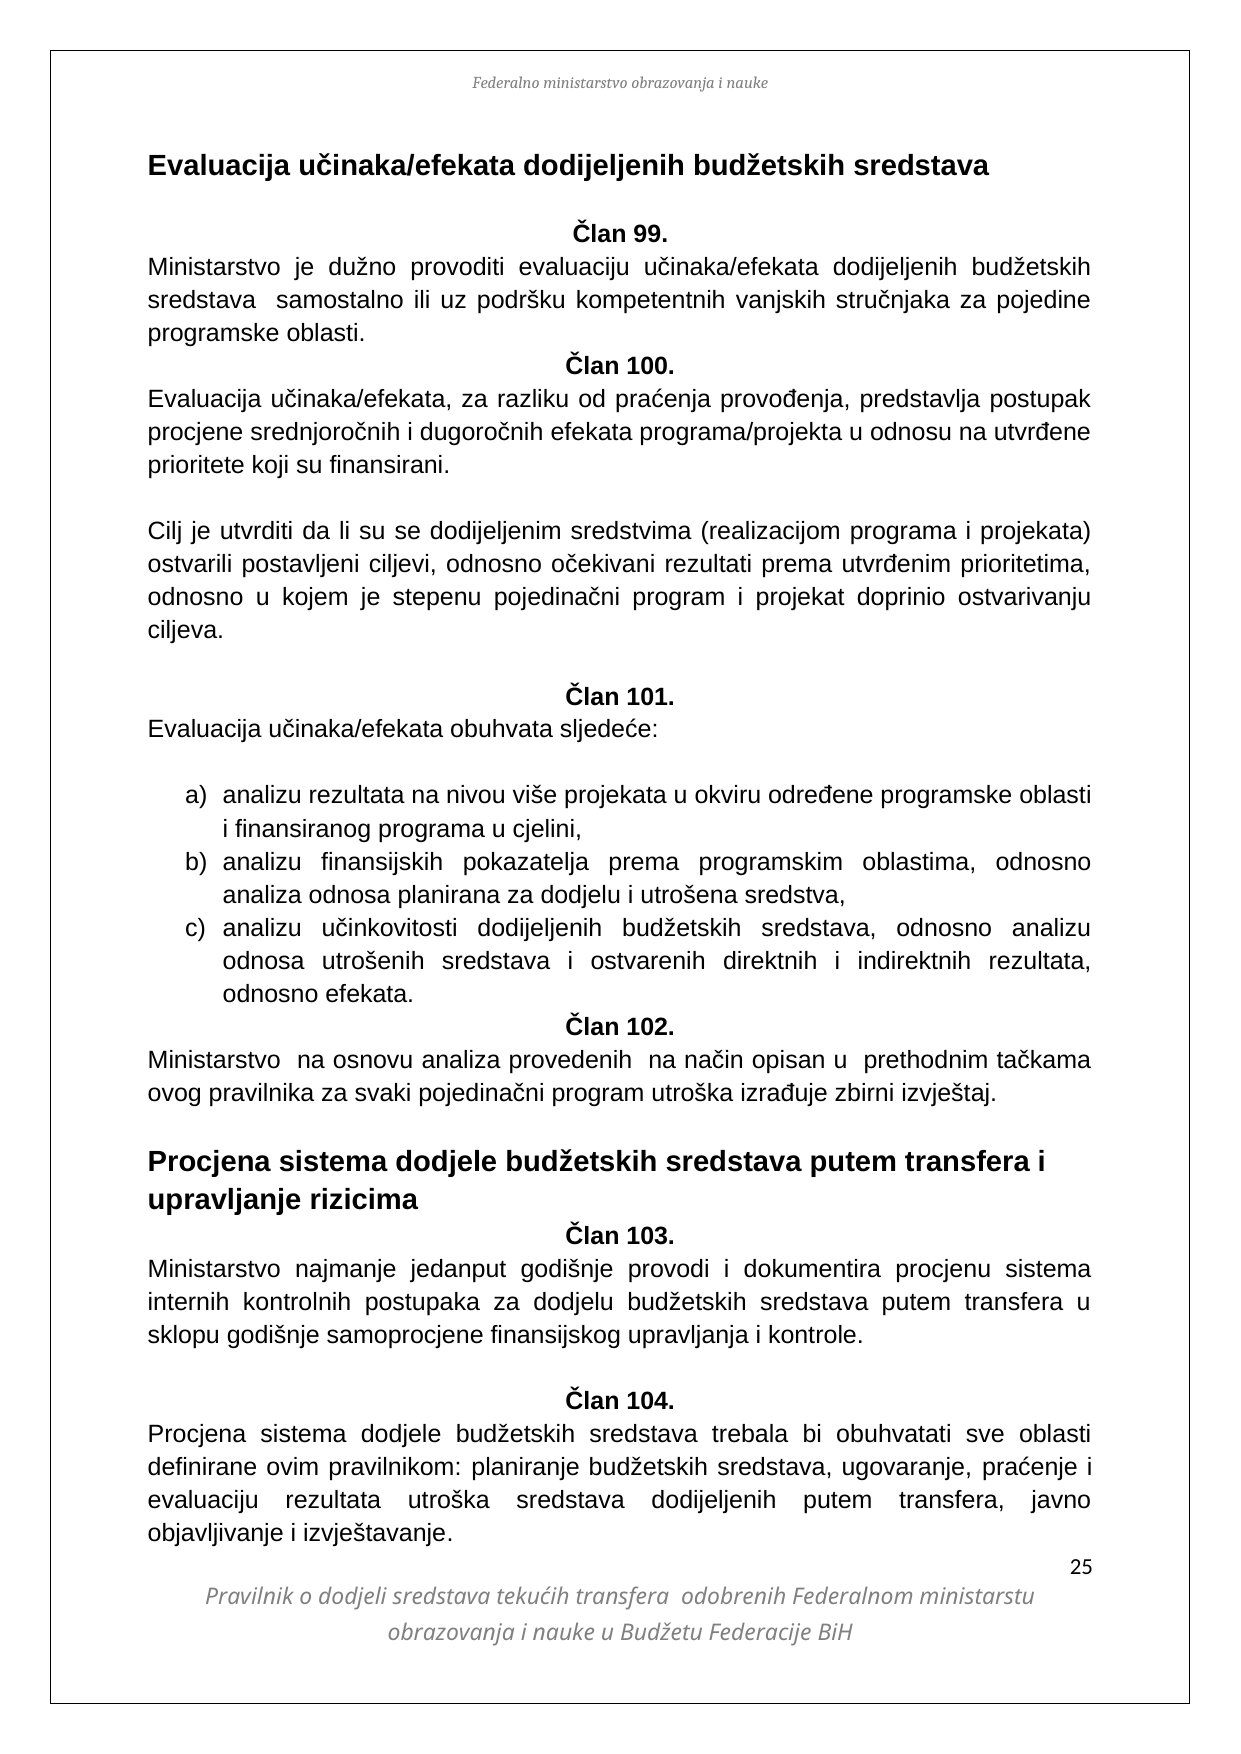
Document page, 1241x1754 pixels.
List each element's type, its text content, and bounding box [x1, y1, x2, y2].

text Evaluacija učinaka/efekata obuhvata sljedeće: [147, 714, 1093, 743]
text Procjena sistema dodjele budžetskih sredstava putem transfera i upravljanje rizicima [147, 1144, 1093, 1216]
text Član 101. [147, 681, 1093, 710]
text Član 103. [147, 1221, 1093, 1249]
text Procjena sistema dodjele budžetskih sredstava trebala bi obuhvatati sve oblasti definirane ovim pravilnikom: planiranje budžetskih sredstava, ugovaranje, praćenje i evaluaciju rezultata utroška sredstava dodijeljenih putem transfera, javno objavljivanje i izvještavanje. [147, 1419, 1093, 1547]
text Ministarstvo najmanje jedanput godišnje provodi i dokumentira procjenu sistema internih kontrolnih postupaka za dodjelu budžetskih sredstava putem transfera u sklopu godišnje samoprocjene finansijskog upravljanja i kontrole. [147, 1254, 1093, 1349]
text Član 100. [147, 351, 1093, 380]
list analizu finansijskih pokazatelja prema programskim oblastima, odnosno analiza odnosa planirana za dodjelu i utrošena sredstva, [185, 847, 1093, 908]
text Ministarstvo na osnovu analiza provedenih na način opisan u prethodnim tačkama ovog pravilnika za svaki pojedinačni program utroška izrađuje zbirni izvještaj. [147, 1045, 1093, 1106]
list analizu učinkovitosti dodijeljenih budžetskih sredstava, odnosno analizu odnosa utrošenih sredstava i ostvarenih direktnih i indirektnih rezultata, odnosno efekata. [185, 913, 1093, 1007]
text Cilj je utvrditi da li su se dodijeljenim sredstvima (realizacijom programa i projekata) ostvarili postavljeni ciljevi, odnosno očekivani rezultati prema utvrđenim prioritetima, odnosno u kojem je stepenu pojedinačni program i projekat doprinio ostvarivanju ciljeva. [147, 516, 1093, 644]
text Član 104. [147, 1386, 1093, 1415]
text Član 99. [147, 219, 1093, 248]
list analizu rezultata na nivou više projekata u okviru određene programske oblasti i finansiranog programa u cjelini, [185, 781, 1093, 842]
text Evaluacija učinaka/efekata, za razliku od praćenja provođenja, predstavlja postupak procjene srednjoročnih i dugoročnih efekata programa/projekta u odnosu na utvrđene prioritete koji su finansirani. [147, 384, 1093, 479]
text Evaluacija učinaka/efekata dodijeljenih budžetskih sredstava [147, 148, 1093, 181]
text Član 102. [147, 1012, 1093, 1040]
text Ministarstvo je dužno provoditi evaluaciju učinaka/efekata dodijeljenih budžetskih sredstava samostalno ili uz podršku kompetentnih vanjskih stručnjaka za pojedine programske oblasti. [147, 252, 1093, 347]
